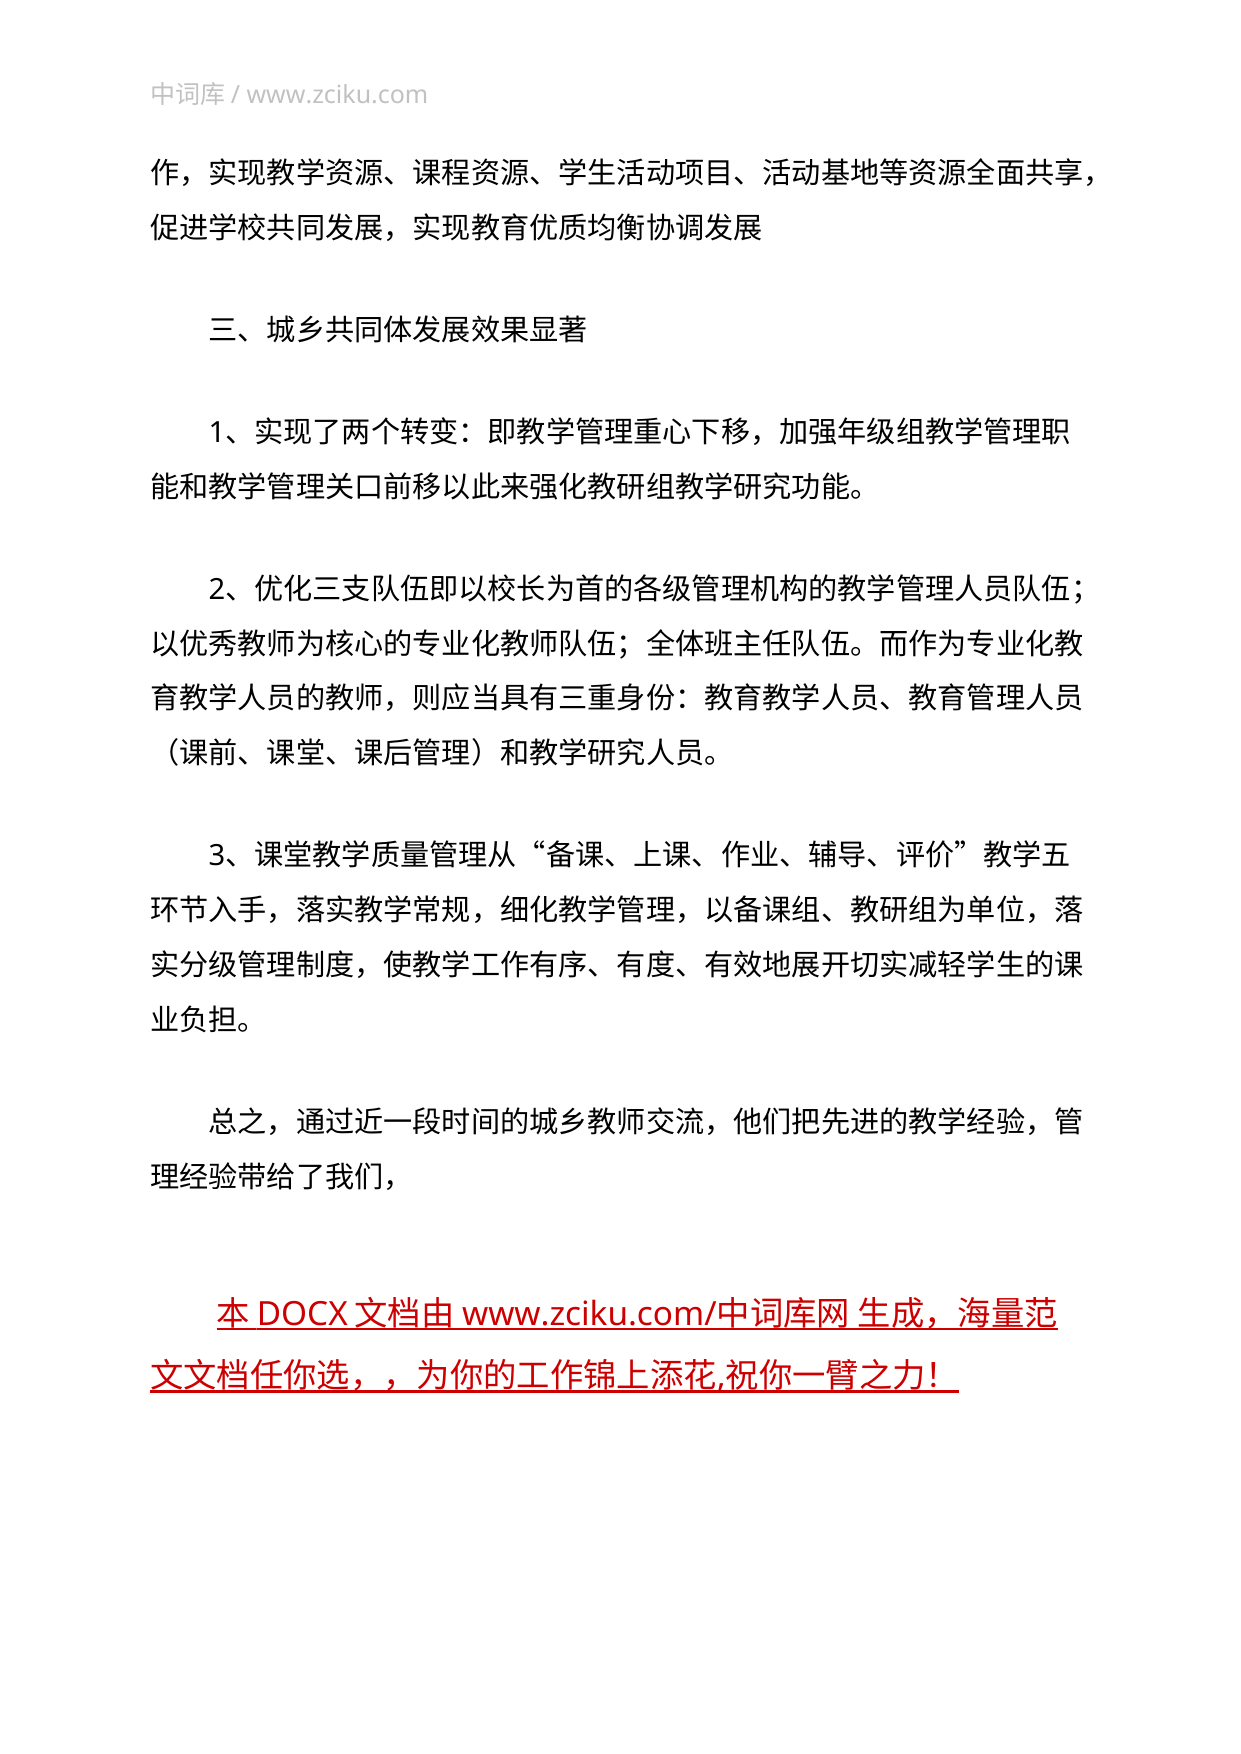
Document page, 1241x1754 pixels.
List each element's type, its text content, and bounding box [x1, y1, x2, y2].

text 1、实现了两个转变：即教学管理重心下移，加强年级组教学管理职能和教学管理关口前移以此来强化教研组教学研究功能。 [150, 408, 1090, 506]
text 三、城乡共同体发展效果显著 [150, 307, 1090, 349]
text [150, 150, 1090, 247]
text 2、优化三支队伍即以校长为首的各级管理机构的教学管理人员队伍；以优秀教师为核心的专业化教师队伍；全体班主任队伍。而作为专业化教育教学人员的教师，则应当具有三重身份：教育教学人员、教育管理人员（课前、课堂、课后管理）和教学研究人员。 [150, 565, 1090, 772]
text 本DOCX文档由 www.zciku.com/中词库网 生成，海量范文文档任你选，，为你的工作锦上添花,祝你一臂之力！ [150, 1286, 1090, 1397]
text 总之，通过近一段时间的城乡教师交流，他们把先进的教学经验，管理经验带给了我们， [150, 1098, 1090, 1196]
text 3、课堂教学质量管理从“备课、上课、作业、辅导、评价”教学五环节入手，落实教学常规，细化教学管理，以备课组、教研组为单位，落实分级管理制度，使教学工作有序、有度、有效地展开切实减轻学生的课业负担。 [150, 832, 1090, 1039]
